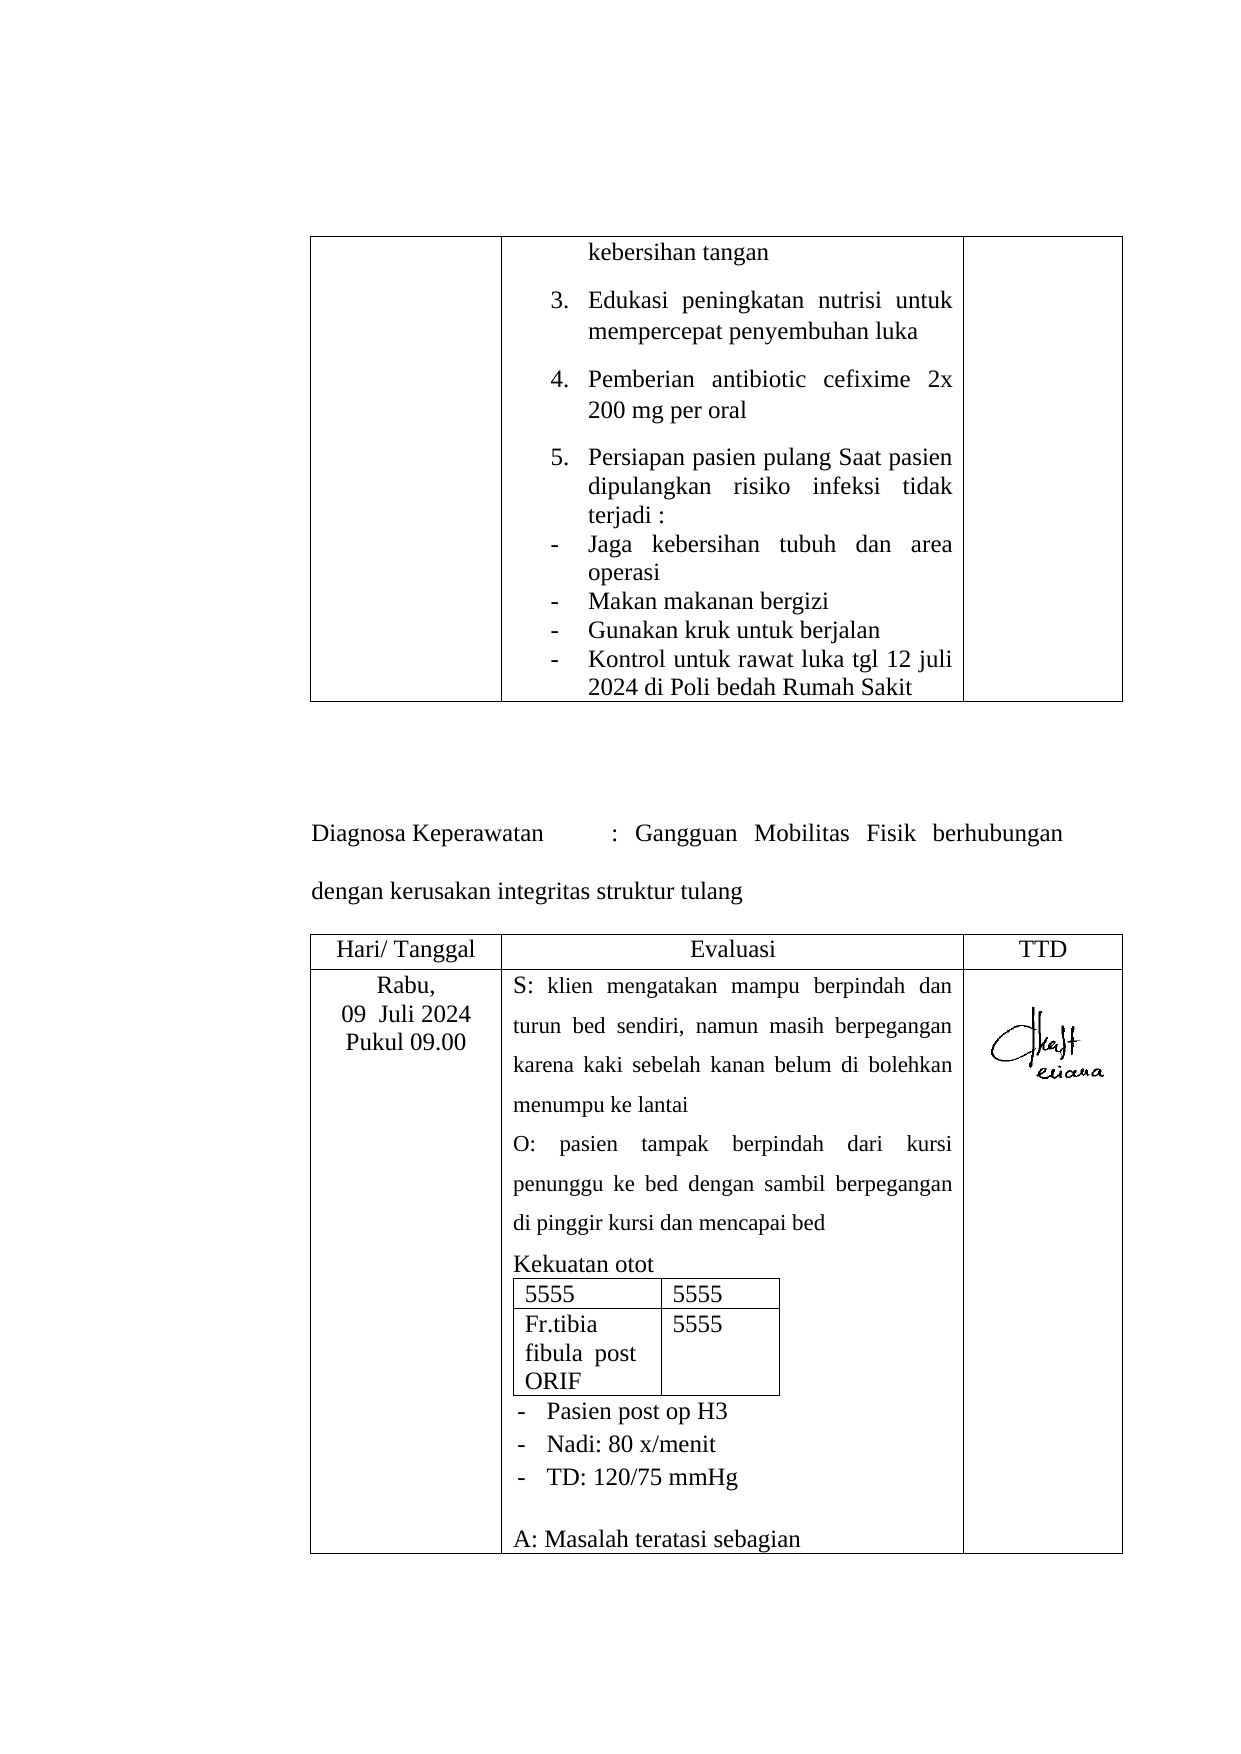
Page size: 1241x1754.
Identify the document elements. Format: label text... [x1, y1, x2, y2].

table_header TTD [964, 935, 1122, 969]
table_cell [311, 970, 501, 1553]
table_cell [502, 970, 963, 1553]
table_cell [311, 237, 501, 701]
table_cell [502, 237, 963, 701]
table_cell [964, 970, 1122, 1553]
list Diagnosa Keperawatan : Gangguan Mobilitas Fisik berhubungan dengan kerusakan integritas struktur tulang [311, 818, 1063, 905]
table_header Evaluasi [502, 935, 963, 969]
picture [988, 998, 1110, 1094]
table_cell [964, 237, 1122, 701]
table_header Hari/ Tanggal [311, 935, 501, 969]
